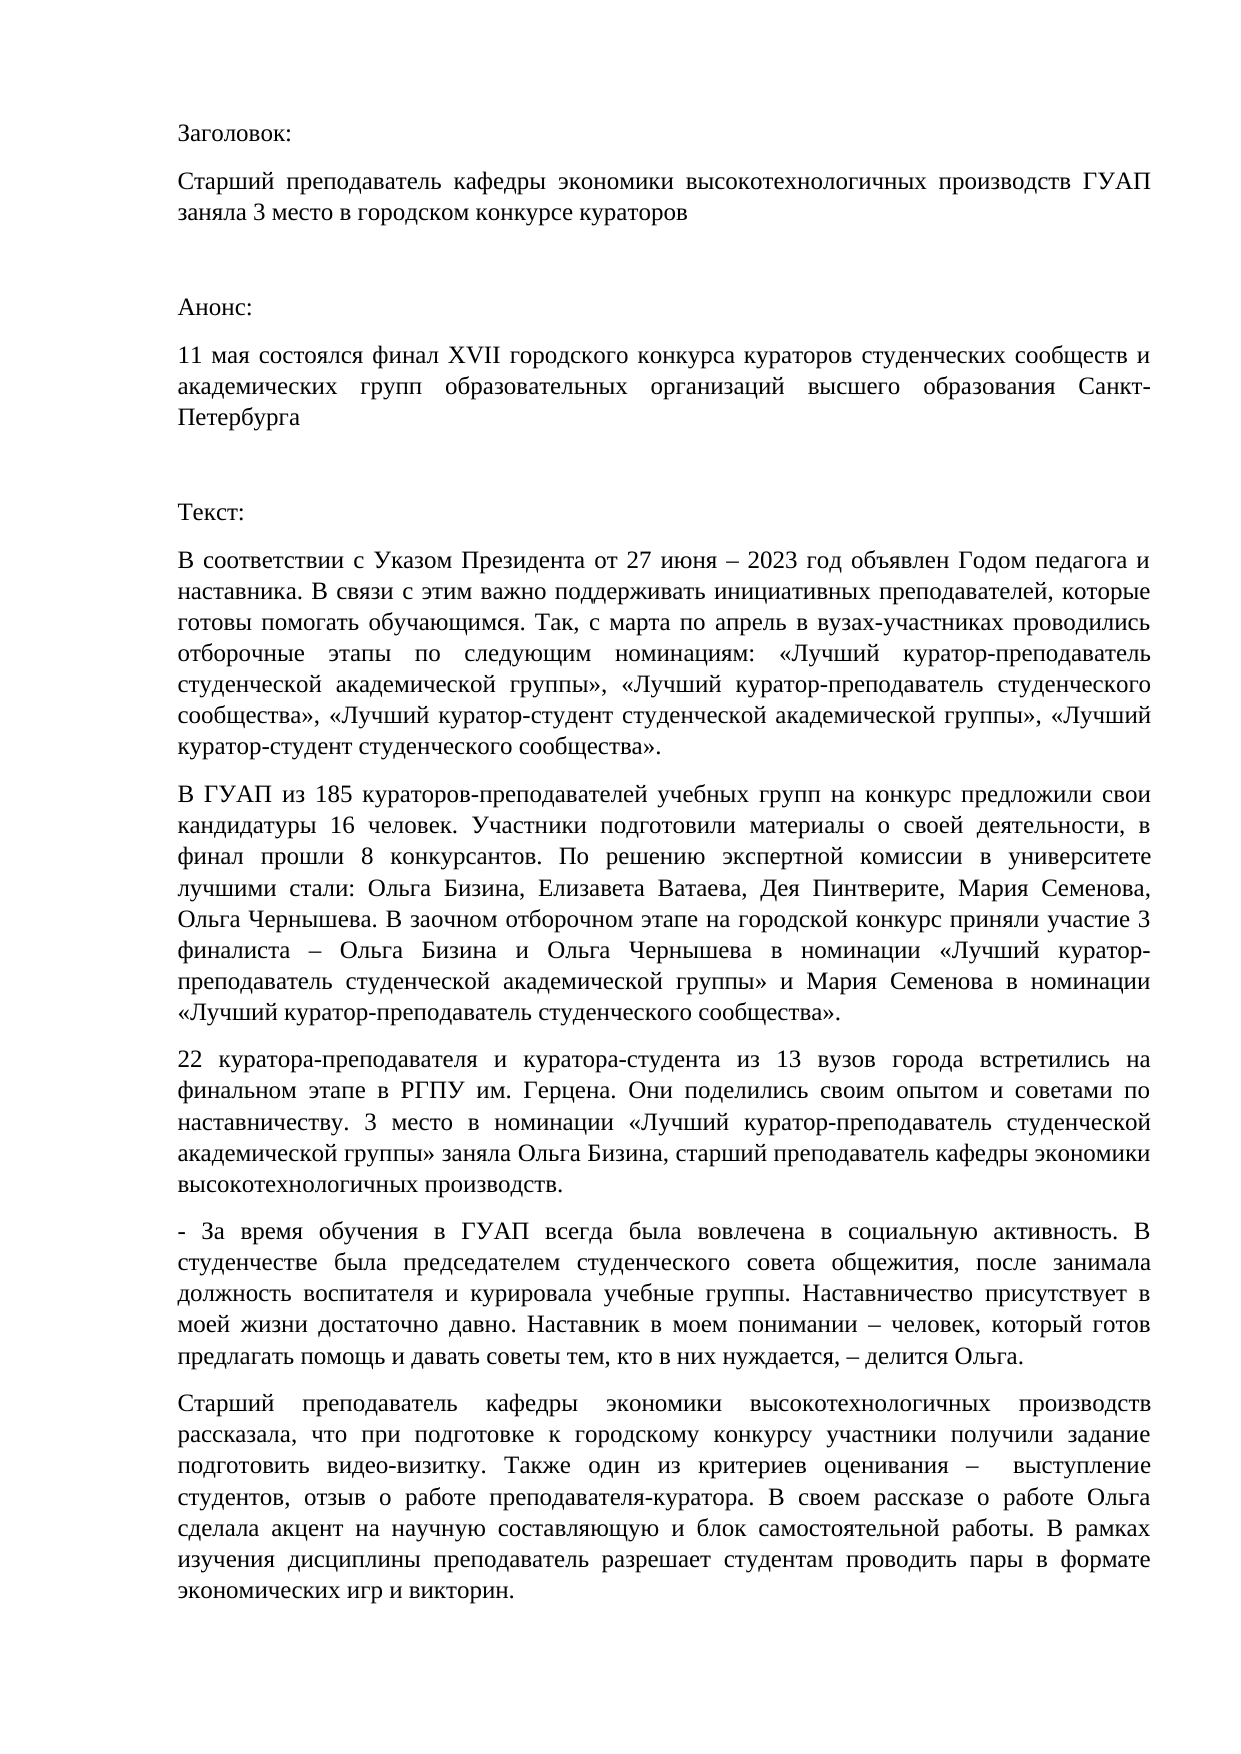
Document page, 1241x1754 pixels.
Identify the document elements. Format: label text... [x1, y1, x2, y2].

text - За время обучения в ГУАП всегда была вовлечена в социальную активность. В студенчестве была председателем студенческого совета общежития, после занимала должность воспитателя и курировала учебные группы. Наставничество присутствует в моей жизни достаточно давно. Наставник в моем понимании – человек, который готов предлагать помощь и давать советы тем, кто в них нуждается, – делится Ольга. [177, 1216, 1152, 1369]
text В соответствии с Указом Президента от 27 июня – 2023 год объявлен Годом педагога и наставника. В связи с этим важно поддерживать инициативных преподавателей, которые готовы помогать обучающимся. Так, с марта по апрель в вузах-участниках проводились отборочные этапы по следующим номинациям: «Лучший куратор-преподаватель студенческой академической группы», «Лучший куратор-преподаватель студенческого сообщества», «Лучший куратор-студент студенческой академической группы», «Лучший куратор-студент студенческого сообщества». [177, 545, 1152, 760]
text Текст: [177, 497, 1152, 526]
text В ГУАП из 185 кураторов-преподавателей учебных групп на конкурс предложили свои кандидатуры 16 человек. Участники подготовили материалы о своей деятельности, в финал прошли 8 конкурсантов. По решению экспертной комиссии в университете лучшими стали: Ольга Бизина, Елизавета Ватаева, Дея Пинтверите, Мария Семенова, Ольга Чернышева. В заочном отборочном этапе на городской конкурс приняли участие 3 финалиста – Ольга Бизина и Ольга Чернышева в номинации «Лучший куратор-преподаватель студенческой академической группы» и Мария Семенова в номинации «Лучший куратор-преподаватель студенческого сообщества». [177, 779, 1152, 1026]
text Анонс: [177, 292, 1152, 321]
text Заголовок: [177, 118, 1152, 147]
text Старший преподаватель кафедры экономики высокотехнологичных производств ГУАП заняла 3 место в городском конкурсе кураторов [177, 166, 1152, 226]
text 22 куратора-преподавателя и куратора-студента из 13 вузов города встретились на финальном этапе в РГПУ им. Герцена. Они поделились своим опытом и советами по наставничеству. 3 место в номинации «Лучший куратор-преподаватель студенческой академической группы» заняла Ольга Бизина, старший преподаватель кафедры экономики высокотехнологичных производств. [177, 1044, 1152, 1197]
text 11 мая состоялся финал XVII городского конкурса кураторов студенческих сообществ и академических групп образовательных организаций высшего образования Санкт-Петербурга [177, 340, 1152, 431]
text Старший преподаватель кафедры экономики высокотехнологичных производств рассказала, что при подготовке к городскому конкурсу участники получили задание подготовить видео-визитку. Также один из критериев оценивания – выступление студентов, отзыв о работе преподавателя-куратора. В своем рассказе о работе Ольга сделала акцент на научную составляющую и блок самостоятельной работы. В рамках изучения дисциплины преподаватель разрешает студентам проводить пары в формате экономических игр и викторин. [177, 1388, 1152, 1603]
